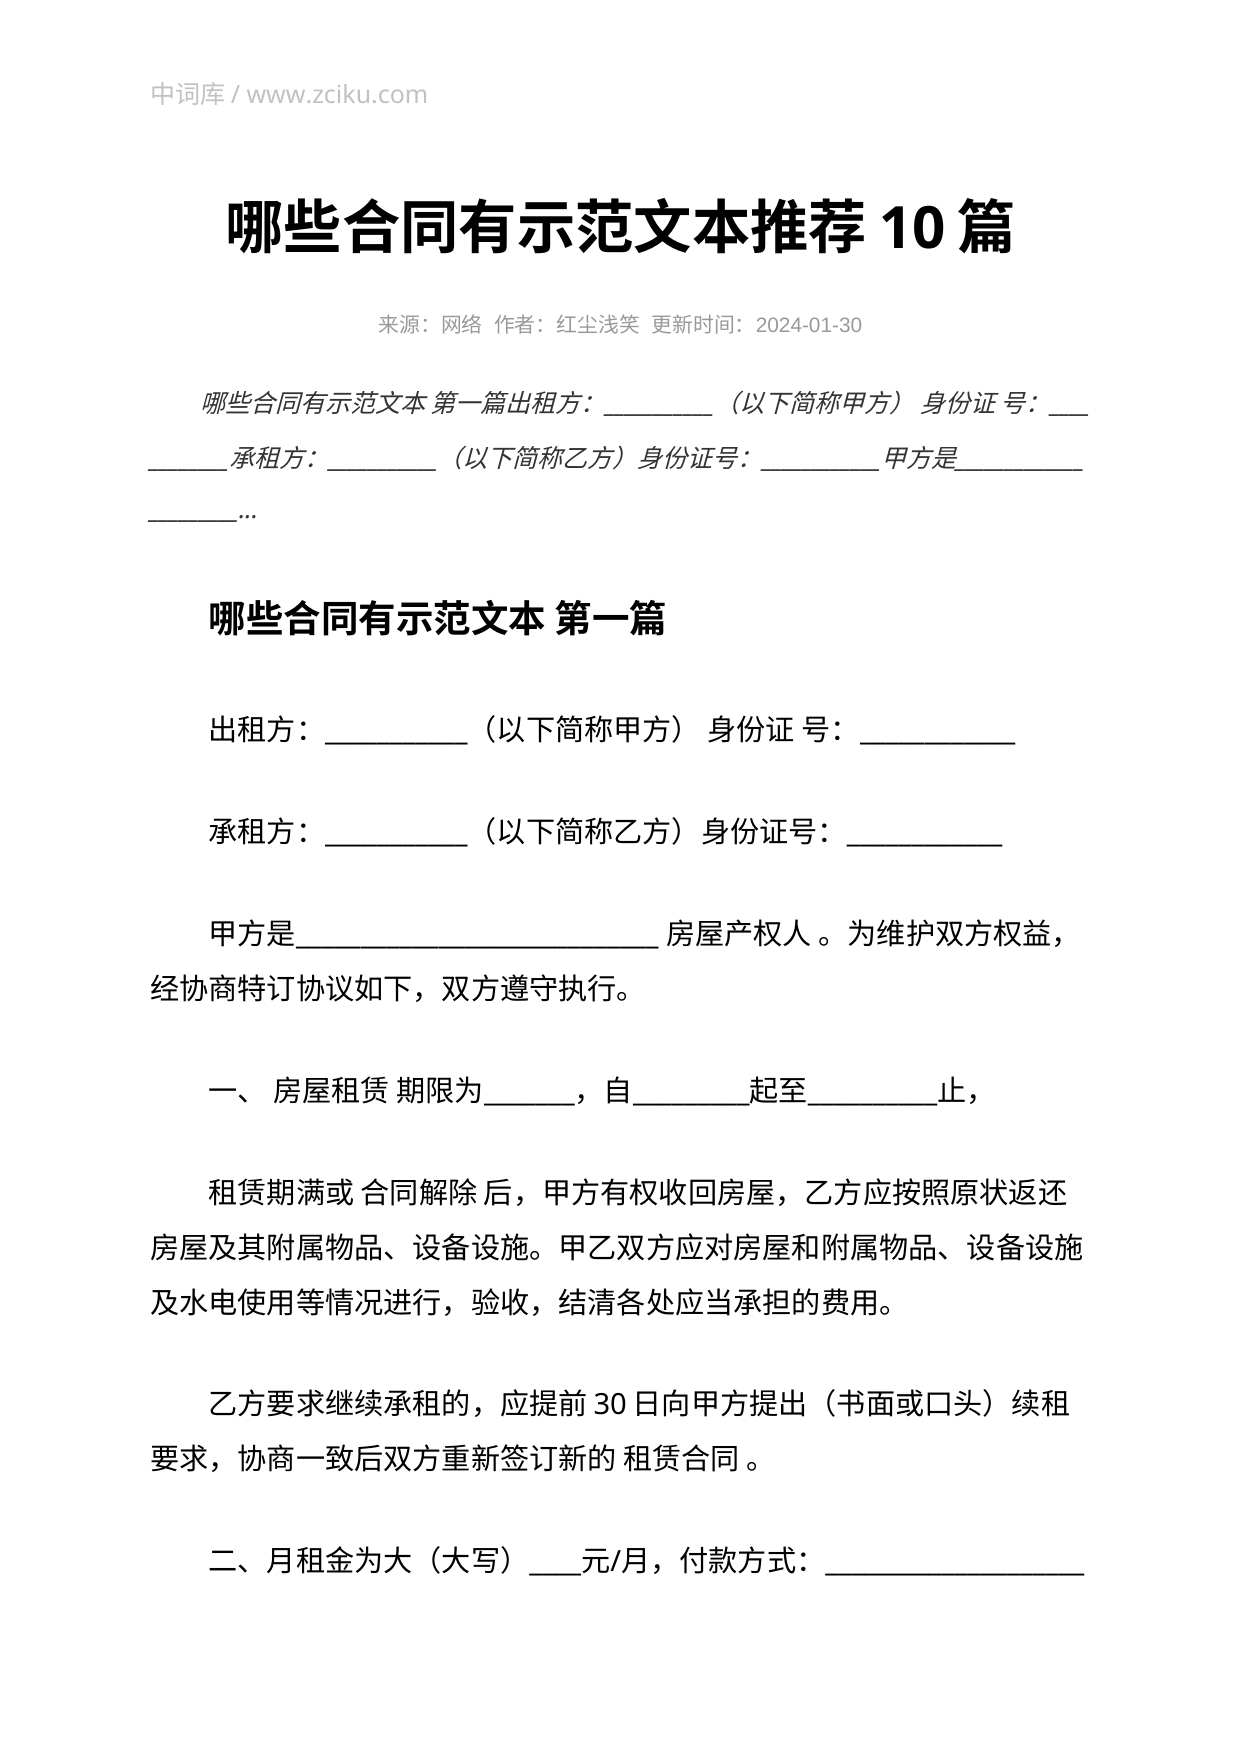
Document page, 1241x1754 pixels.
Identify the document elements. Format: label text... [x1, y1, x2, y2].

subtitle 哪些合同有示范文本推荐10篇 [150, 181, 1090, 266]
text 二、月租金为大（大写）____元/月，付款方式：____________________ [150, 1538, 1090, 1580]
text 承租方：___________（以下简称乙方）身份证号：____________ [150, 809, 1090, 851]
text 哪些合同有示范文本 第一篇 [150, 589, 1090, 643]
text 哪些合同有示范文本 第一篇出租方：___________（以下简称甲方） 身份证 号：____________承租方：___________（以下简称乙方）身份证号：____________甲方是______________________... [150, 384, 1090, 525]
text 租赁期满或 合同解除 后，甲方有权收回房屋，乙方应按照原状返还房屋及其附属物品、设备设施。甲乙双方应对房屋和附属物品、设备设施及水电使用等情况进行，验收，结清各处应当承担的费用。 [150, 1169, 1090, 1321]
text 出租方：___________（以下简称甲方） 身份证 号：____________ [150, 707, 1090, 749]
text 来源：网络 作者：红尘浅笑 更新时间：2024-01-30 [150, 313, 1090, 337]
text 甲方是____________________________ 房屋产权人 。为维护双方权益，经协商特订协议如下，双方遵守执行。 [150, 911, 1090, 1008]
text 一、 房屋租赁 期限为_______，自_________起至__________止， [150, 1067, 1090, 1110]
text 乙方要求继续承租的，应提前30日向甲方提出（书面或口头）续租要求，协商一致后双方重新签订新的 租赁合同 。 [150, 1381, 1090, 1478]
